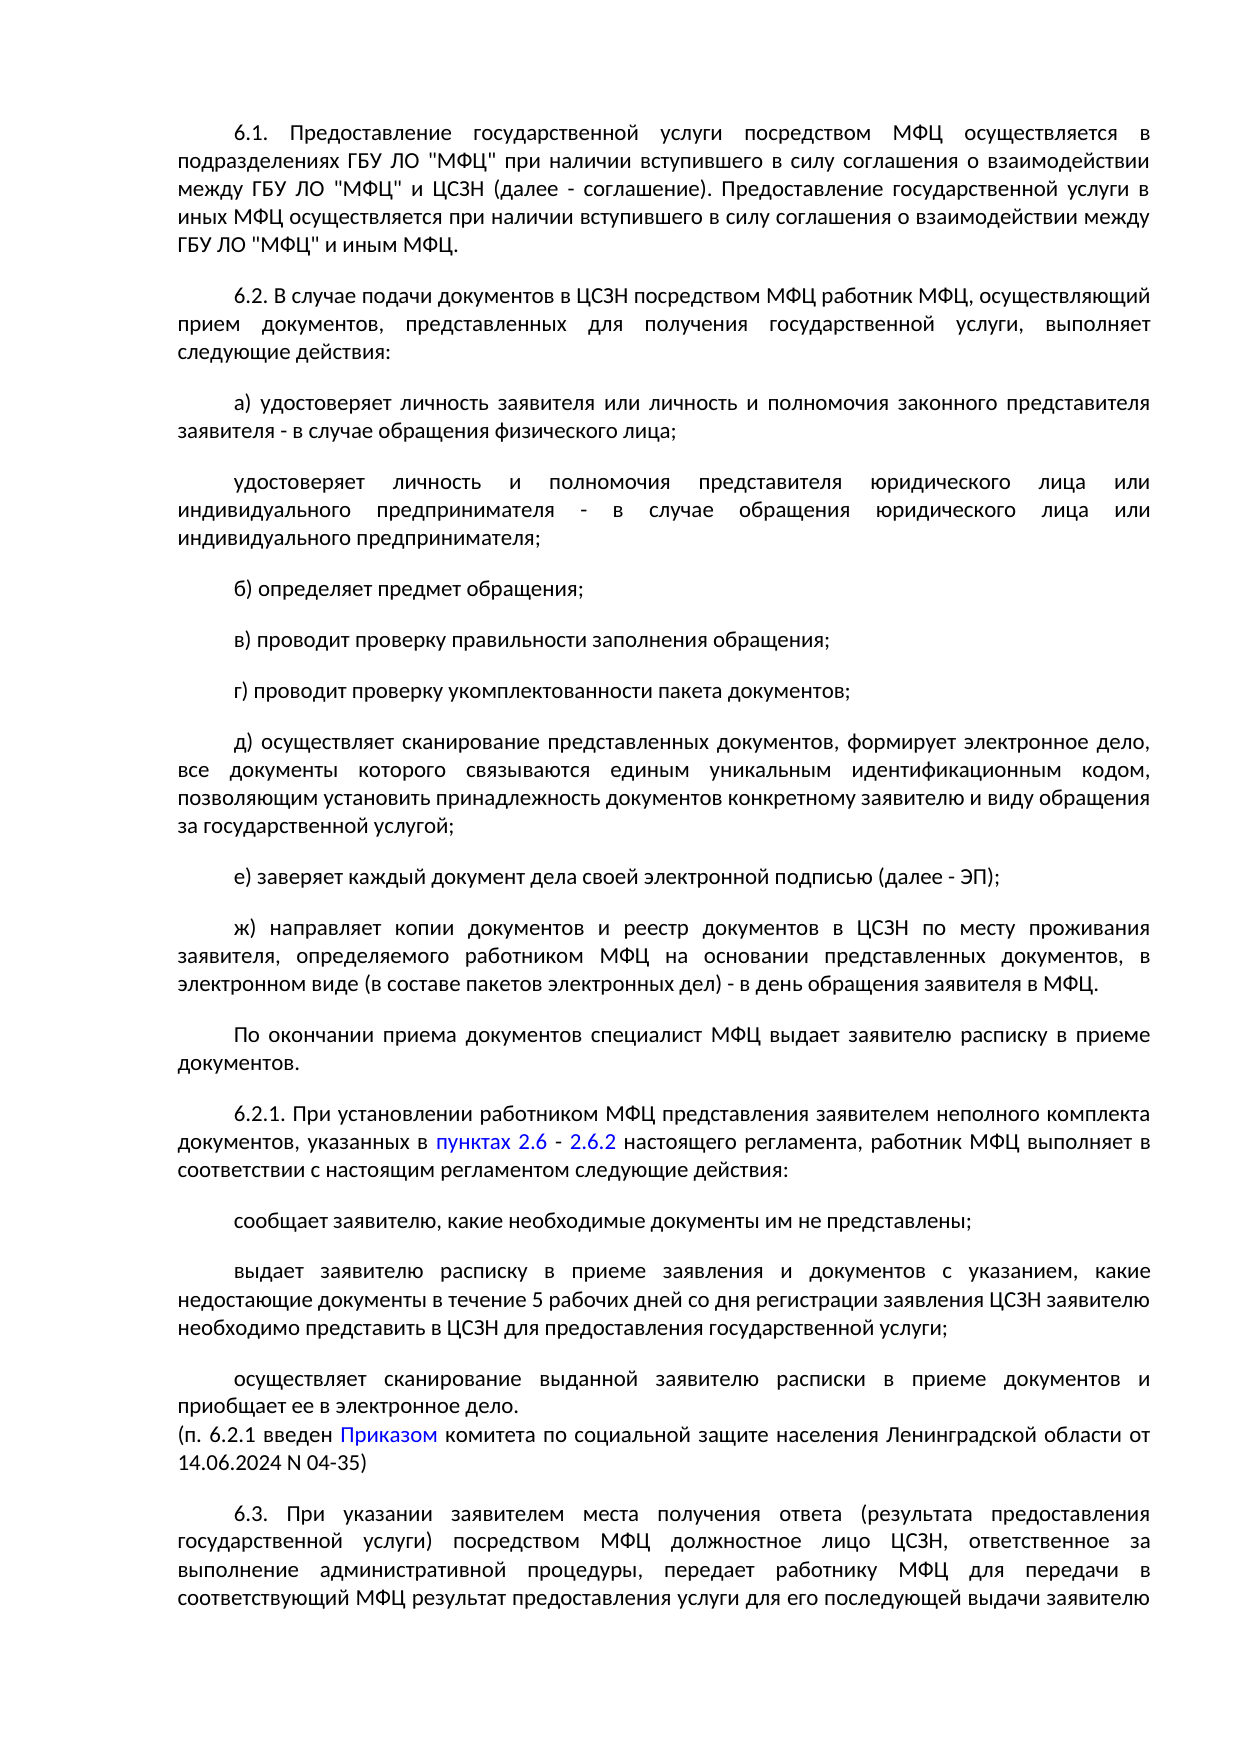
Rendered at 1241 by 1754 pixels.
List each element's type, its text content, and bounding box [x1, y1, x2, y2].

text в) проводит проверку правильности заполнения обращения; [177, 625, 1152, 653]
text (п. 6.2.1 введен Приказом комитета по социальной защите населения Ленинградской области от 14.06.2024 N 04-35) [177, 1420, 1152, 1476]
text 6.2.1. При установлении работником МФЦ представления заявителем неполного комплекта документов, указанных в пунктах 2.6 - 2.6.2 настоящего регламента, работник МФЦ выполняет в соответствии с настоящим регламентом следующие действия: [177, 1099, 1152, 1183]
text По окончании приема документов специалист МФЦ выдает заявителю расписку в приеме документов. [177, 1020, 1152, 1076]
text выдает заявителю расписку в приеме заявления и документов с указанием, какие недостающие документы в течение 5 рабочих дней со дня регистрации заявления ЦСЗН заявителю необходимо представить в ЦСЗН для предоставления государственной услуги; [177, 1257, 1152, 1341]
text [177, 1499, 1152, 1611]
text 6.1. Предоставление государственной услуги посредством МФЦ осуществляется в подразделениях ГБУ ЛО "МФЦ" при наличии вступившего в силу соглашения о взаимодействии между ГБУ ЛО "МФЦ" и ЦСЗН (далее - соглашение). Предоставление государственной услуги в иных МФЦ осуществляется при наличии вступившего в силу соглашения о взаимодействии между ГБУ ЛО "МФЦ" и иным МФЦ. [177, 118, 1152, 258]
text удостоверяет личность и полномочия представителя юридического лица или индивидуального предпринимателя - в случае обращения юридического лица или индивидуального предпринимателя; [177, 467, 1152, 551]
text ж) направляет копии документов и реестр документов в ЦСЗН по месту проживания заявителя, определяемого работником МФЦ на основании представленных документов, в электронном виде (в составе пакетов электронных дел) - в день обращения заявителя в МФЦ. [177, 913, 1152, 997]
text е) заверяет каждый документ дела своей электронной подписью (далее - ЭП); [177, 862, 1152, 890]
text 6.2. В случае подачи документов в ЦСЗН посредством МФЦ работник МФЦ, осуществляющий прием документов, представленных для получения государственной услуги, выполняет следующие действия: [177, 281, 1152, 365]
text б) определяет предмет обращения; [177, 574, 1152, 602]
text д) осуществляет сканирование представленных документов, формирует электронное дело, все документы которого связываются единым уникальным идентификационным кодом, позволяющим установить принадлежность документов конкретному заявителю и виду обращения за государственной услугой; [177, 727, 1152, 839]
text а) удостоверяет личность заявителя или личность и полномочия законного представителя заявителя - в случае обращения физического лица; [177, 388, 1152, 444]
text сообщает заявителю, какие необходимые документы им не представлены; [177, 1206, 1152, 1234]
text осуществляет сканирование выданной заявителю расписки в приеме документов и приобщает ее в электронное дело. [177, 1364, 1152, 1420]
text г) проводит проверку укомплектованности пакета документов; [177, 676, 1152, 704]
